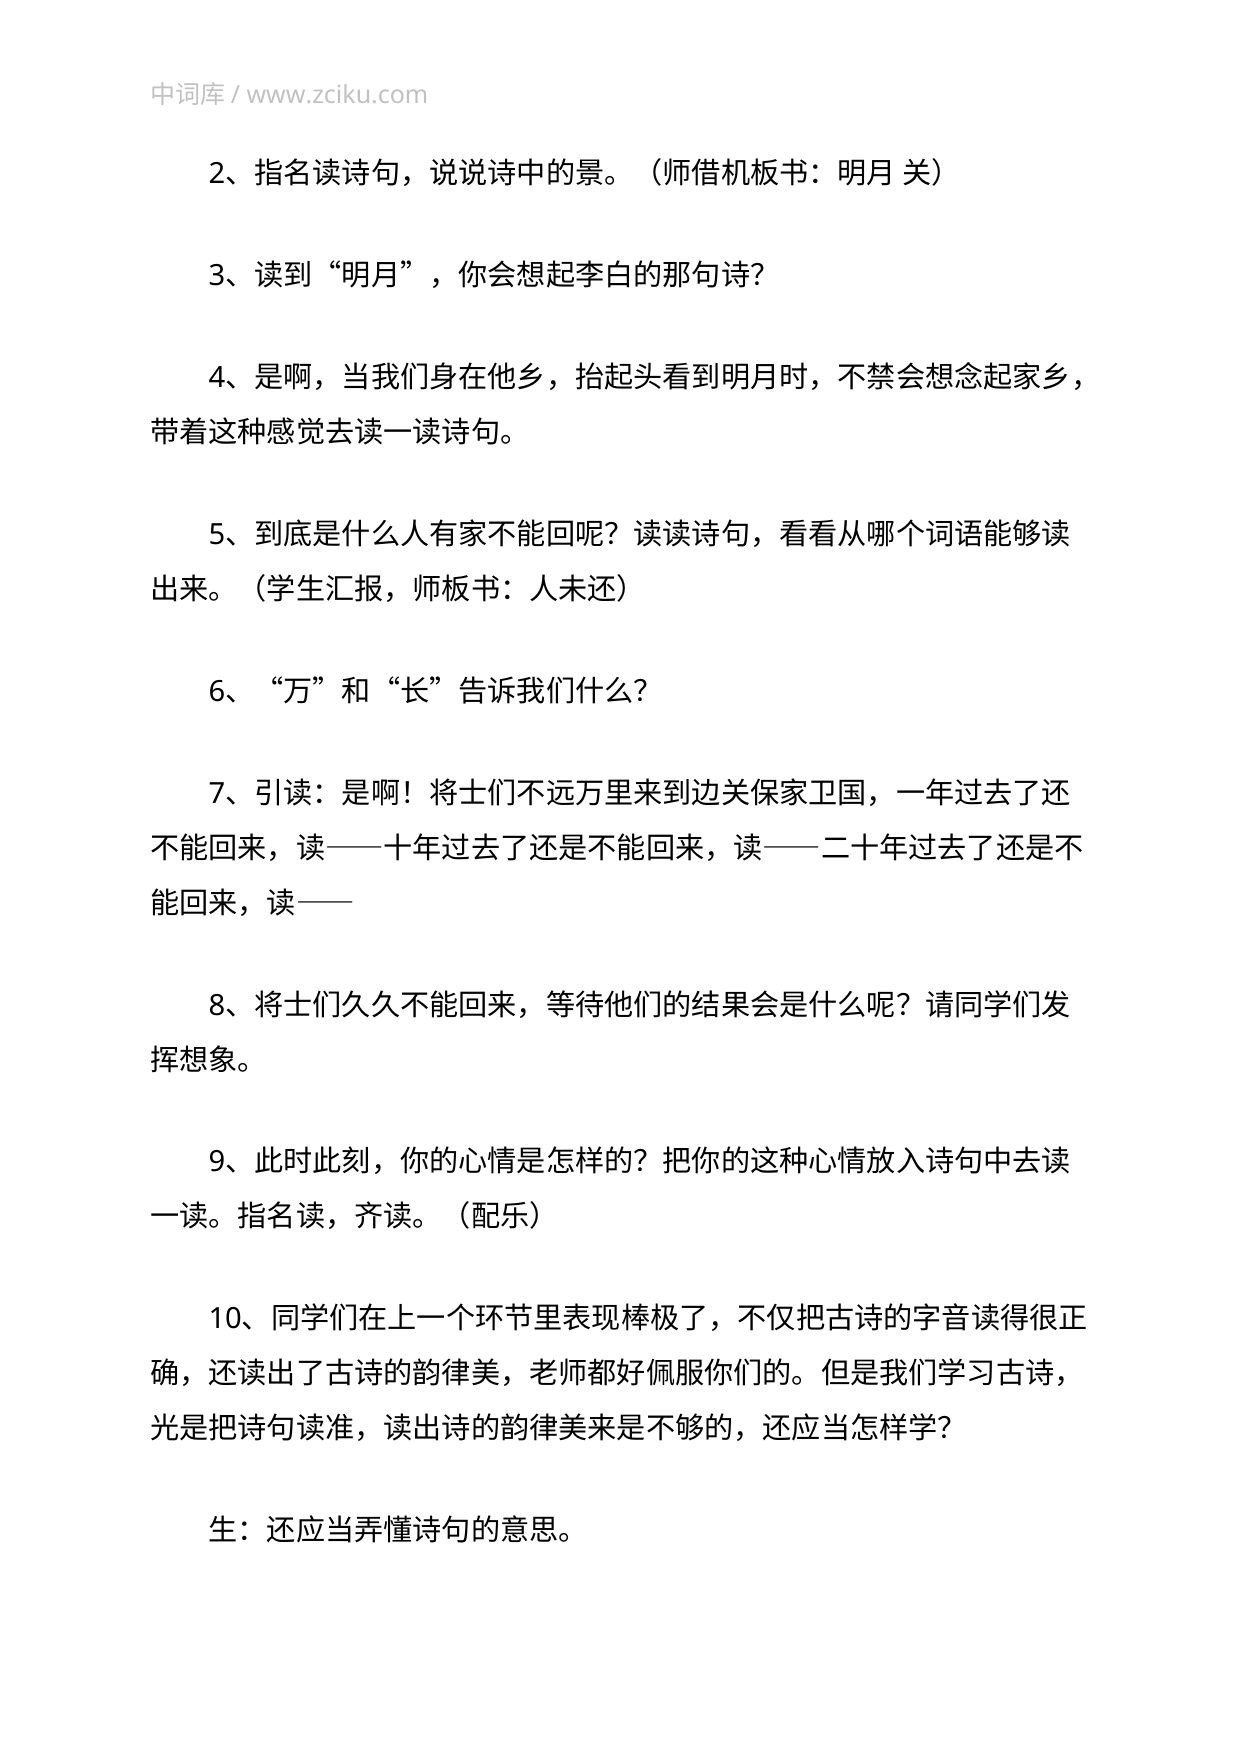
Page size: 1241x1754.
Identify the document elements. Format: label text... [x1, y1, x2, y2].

text 8、将士们久久不能回来，等待他们的结果会是什么呢？请同学们发挥想象。 [150, 981, 1090, 1078]
text 9、此时此刻，你的心情是怎样的？把你的这种心情放入诗句中去读一读。指名读，齐读。（配乐） [150, 1138, 1090, 1235]
text 2、指名读诗句，说说诗中的景。（师借机板书：明月 关） [150, 150, 1090, 192]
text 5、到底是什么人有家不能回呢？读读诗句，看看从哪个词语能够读出来。（学生汇报，师板书：人未还） [150, 511, 1090, 608]
text 生：还应当弄懂诗句的意思。 [150, 1506, 1090, 1549]
text 3、读到“明月”，你会想起李白的那句诗？ [150, 252, 1090, 294]
text 10、同学们在上一个环节里表现棒极了，不仅把古诗的字音读得很正确，还读出了古诗的韵律美，老师都好佩服你们的。但是我们学习古诗，光是把诗句读准，读出诗的韵律美来是不够的，还应当怎样学？ [150, 1295, 1090, 1447]
text 6、“万”和“长”告诉我们什么？ [150, 667, 1090, 710]
text 7、引读：是啊！将士们不远万里来到边关保家卫国，一年过去了还不能回来，读——十年过去了还是不能回来，读——二十年过去了还是不能回来，读—— [150, 769, 1090, 922]
text 4、是啊，当我们身在他乡，抬起头看到明月时，不禁会想念起家乡，带着这种感觉去读一读诗句。 [150, 354, 1090, 451]
